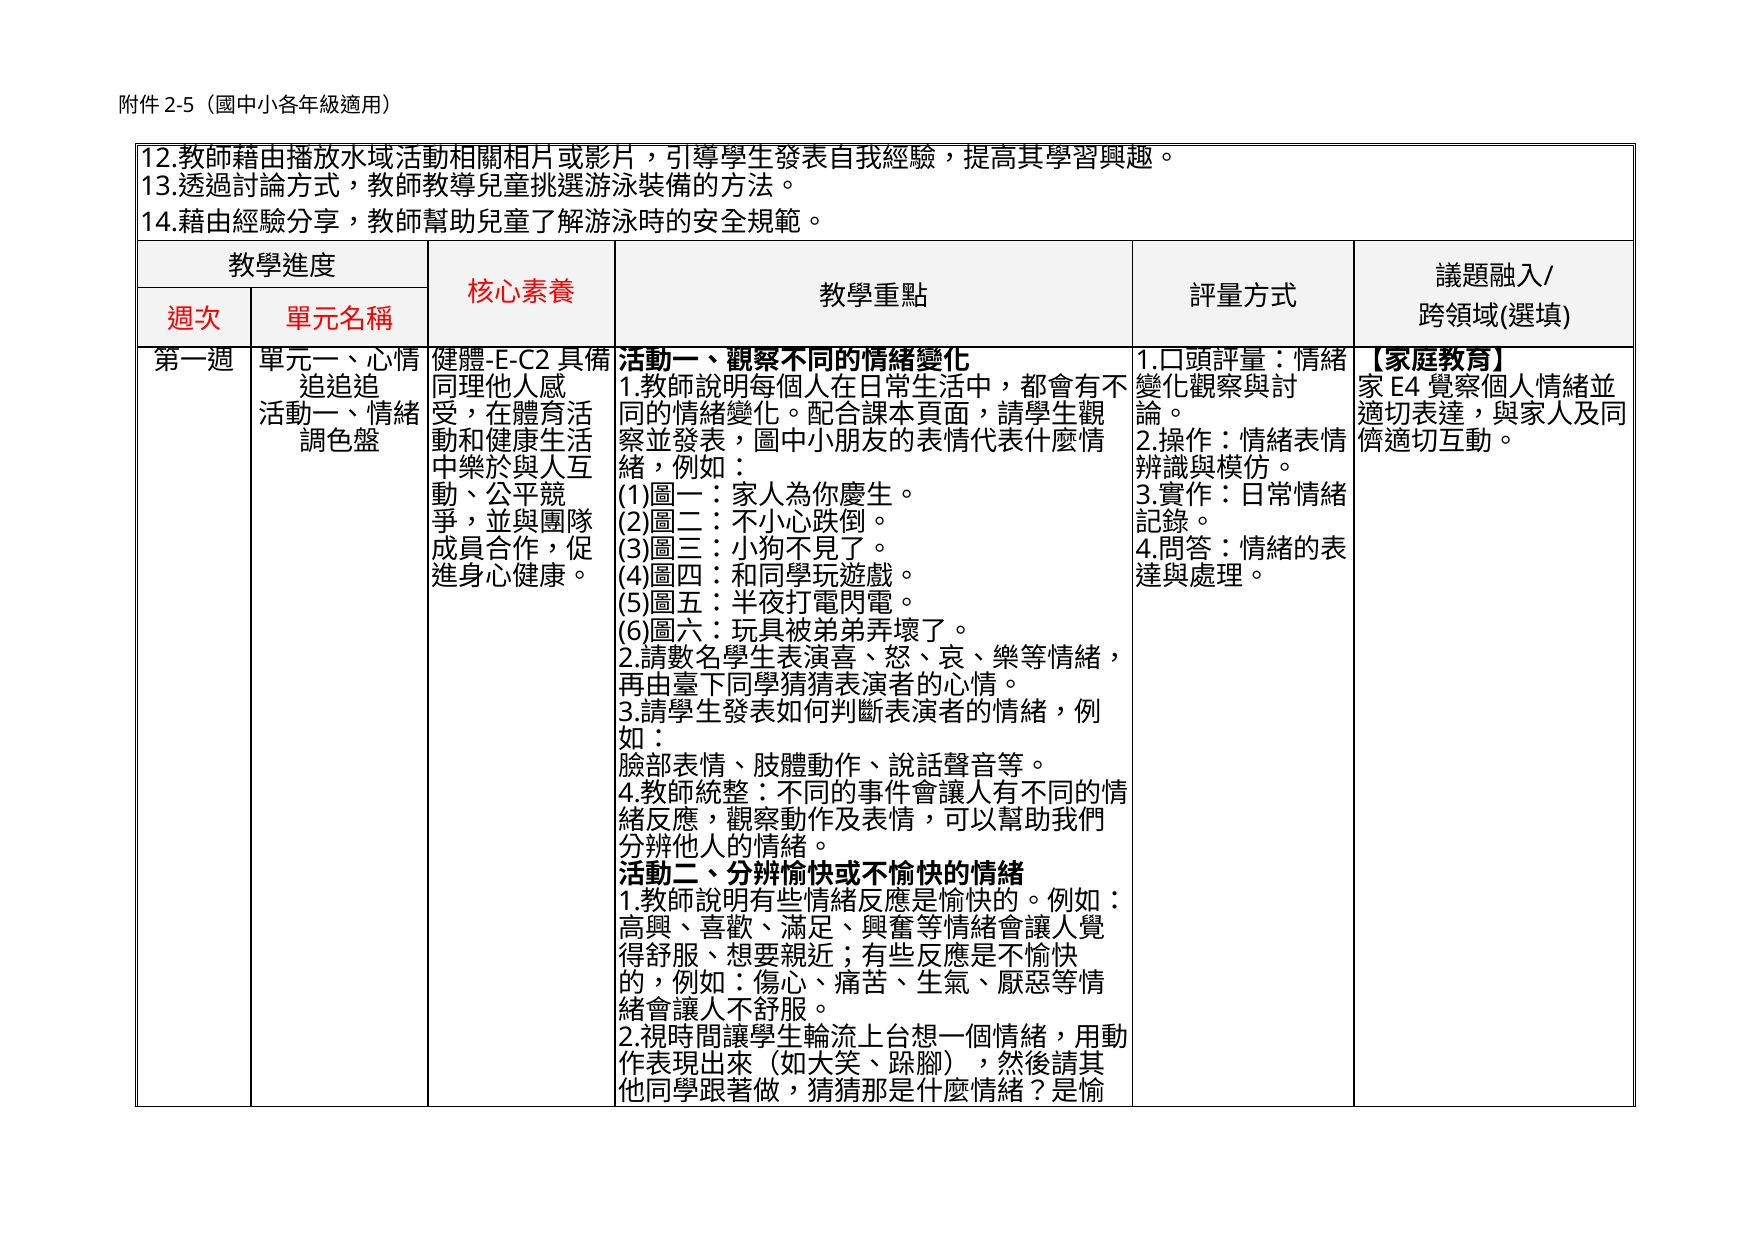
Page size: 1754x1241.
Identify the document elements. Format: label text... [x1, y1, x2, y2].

table_cell 單元名稱 [252, 288, 427, 346]
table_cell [1133, 348, 1353, 1106]
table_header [138, 146, 1633, 240]
table_cell 第一週 [138, 348, 250, 1106]
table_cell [429, 348, 614, 1106]
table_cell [616, 348, 1132, 1106]
table_cell 教學重點 [616, 241, 1132, 346]
table_cell 單元一、心情追追追 活動一、情緒調色盤 [252, 348, 427, 1106]
table_cell 週次 [138, 288, 250, 346]
table_cell 教學進度 [138, 241, 427, 287]
table_cell 核心素養 [429, 241, 614, 346]
table_cell 議題融入/ 跨領域(選填) [1355, 241, 1633, 346]
table_cell 評量方式 [1133, 241, 1353, 346]
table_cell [1355, 348, 1633, 1106]
